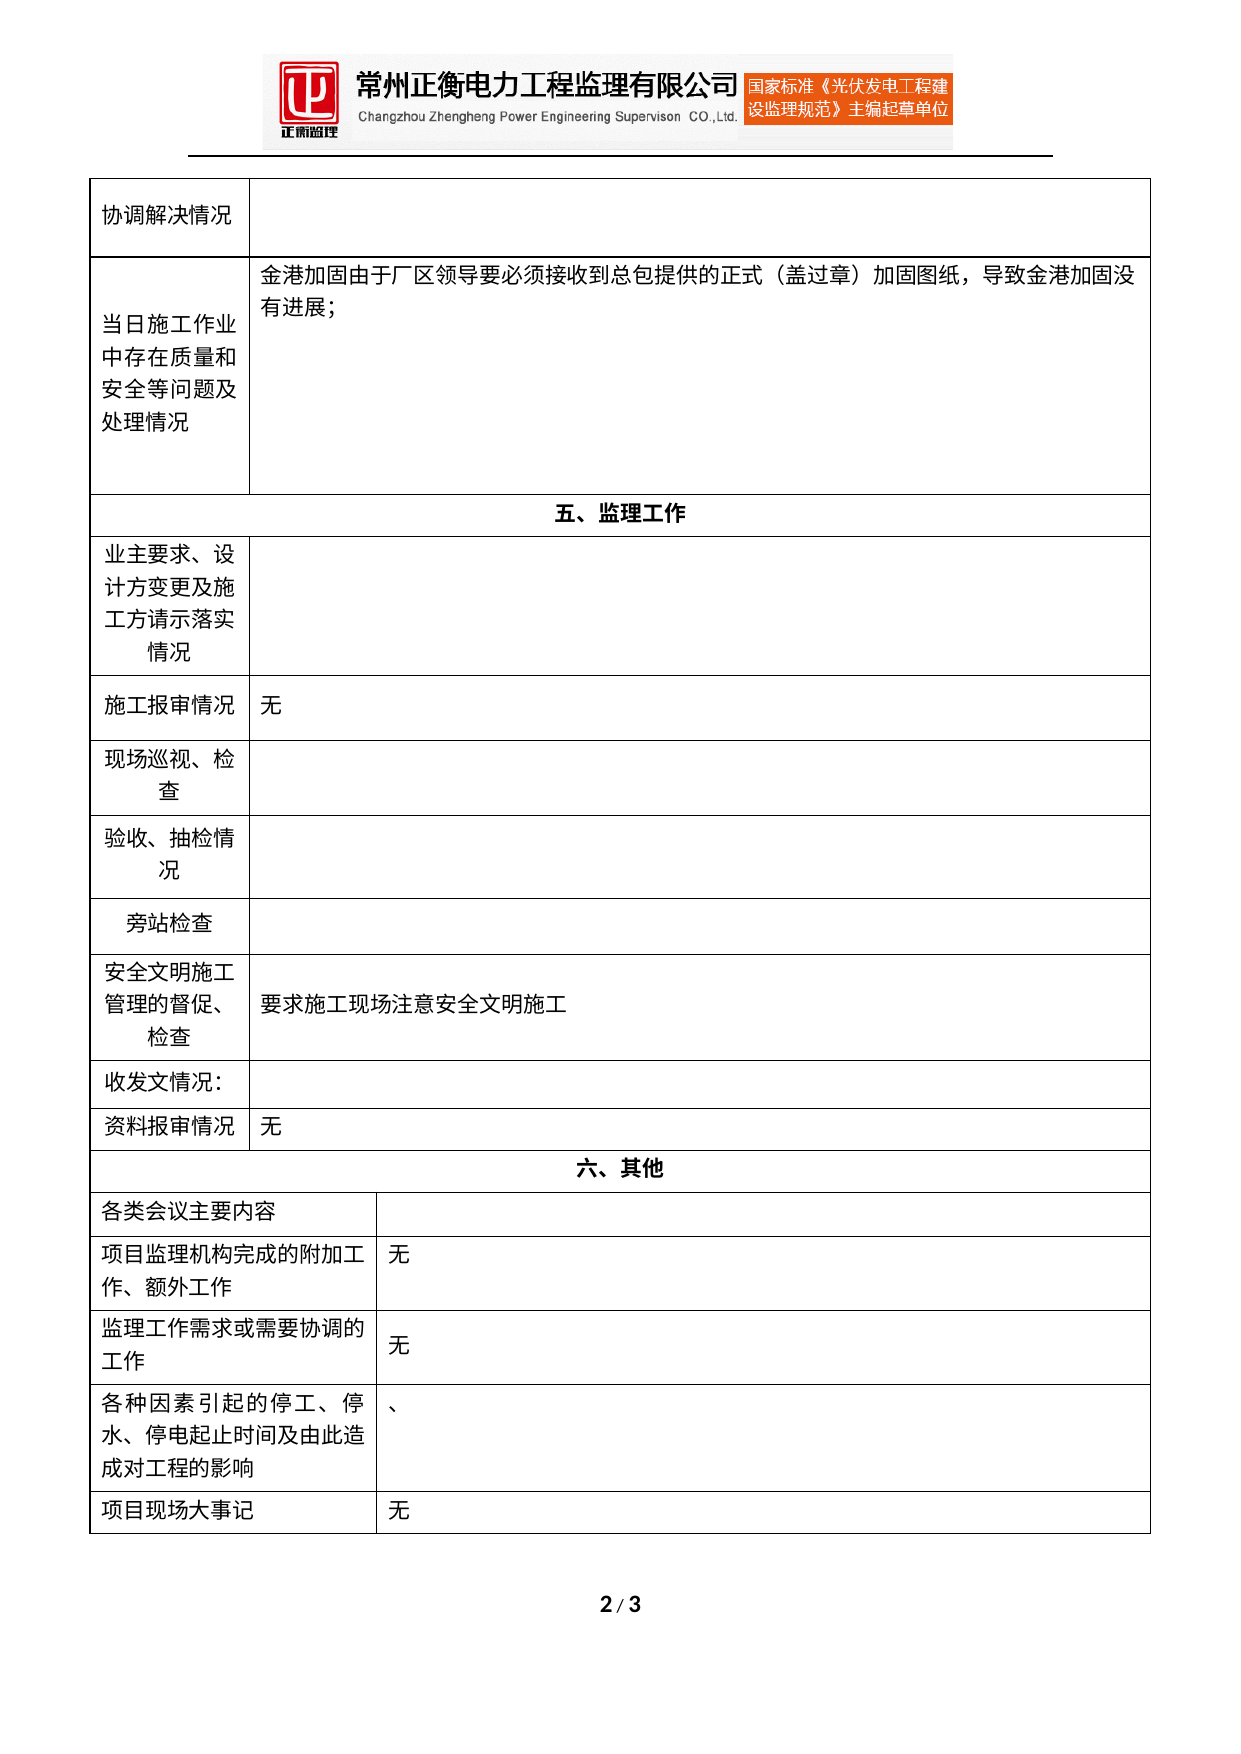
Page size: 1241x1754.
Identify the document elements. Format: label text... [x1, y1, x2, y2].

table_cell 安全文明施工管理的督促、检查 [91, 955, 249, 1060]
table_cell 无 [250, 676, 1150, 740]
table_cell 各类会议主要内容 [91, 1193, 376, 1236]
table_cell 无 [377, 1492, 1150, 1533]
picture [262, 54, 954, 150]
table_cell 五、监理工作 [91, 495, 1150, 536]
table_cell 协调解决情况 [91, 179, 249, 256]
table_cell 监理工作需求或需要协调的工作 [91, 1311, 376, 1384]
table_cell 金港加固由于厂区领导要必须接收到总包提供的正式（盖过章）加固图纸，导致金港加固没有进展； [250, 258, 1150, 494]
table_cell [250, 179, 1150, 256]
table_cell 业主要求、设计方变更及施工方请示落实情况 [91, 537, 249, 675]
table_cell 施工报审情况 [91, 676, 249, 740]
table_cell 旁站检查 [91, 899, 249, 953]
table_cell [250, 741, 1150, 815]
table_cell 六、其他 [91, 1151, 1150, 1192]
table_cell 收发文情况： [91, 1061, 249, 1108]
table_cell 无 [250, 1109, 1150, 1150]
table_cell 项目监理机构完成的附加工作、额外工作 [91, 1237, 376, 1310]
table_cell 当日施工作业中存在质量和安全等问题及处理情况 [91, 258, 249, 494]
table_cell 验收、抽检情况 [91, 816, 249, 898]
table_cell [377, 1193, 1150, 1236]
table_cell 现场巡视、检查 [91, 741, 249, 815]
table_cell 无 [377, 1311, 1150, 1384]
table_cell 项目现场大事记 [91, 1492, 376, 1533]
table_cell 无 [377, 1237, 1150, 1310]
table_cell 各种因素引起的停工、停水、停电起止时间及由此造成对工程的影响 [91, 1385, 376, 1491]
table_cell [250, 816, 1150, 898]
table_cell [250, 1061, 1150, 1108]
table_cell [250, 899, 1150, 953]
table_cell [250, 537, 1150, 675]
table_cell 、 [377, 1385, 1150, 1491]
table_cell 资料报审情况 [91, 1109, 249, 1150]
table_cell 要求施工现场注意安全文明施工 [250, 955, 1150, 1060]
